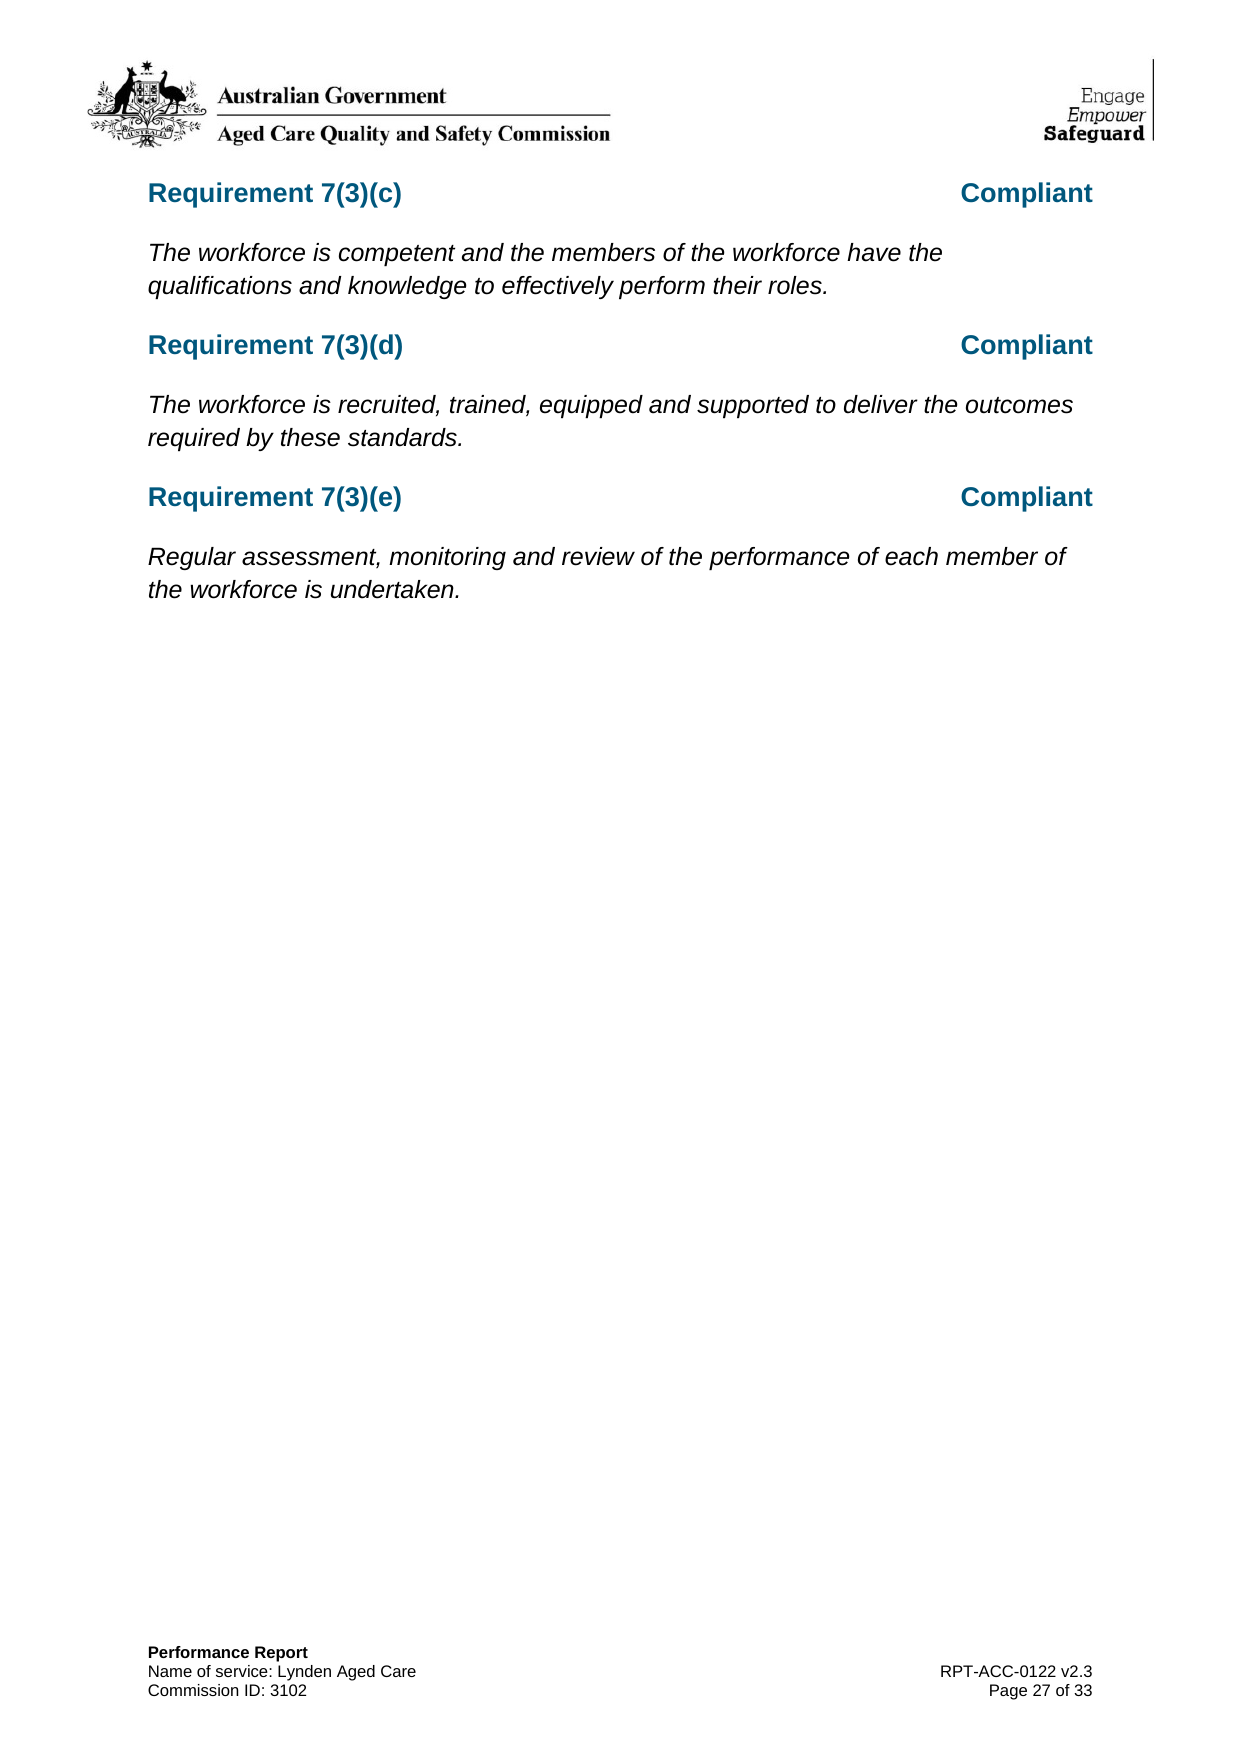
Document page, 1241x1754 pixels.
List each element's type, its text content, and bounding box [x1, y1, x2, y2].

text The workforce is competent and the members of the workforce have the qualifications and knowledge to effectively perform their roles. [148, 238, 1092, 300]
subtitle Requirement 7(3)(d) Compliant [148, 329, 1092, 360]
subtitle Requirement 7(3)(c) Compliant [148, 177, 1092, 208]
picture [1, 0, 1241, 169]
subtitle Requirement 7(3)(e) Compliant [148, 481, 1092, 512]
text The workforce is recruited, trained, equipped and supported to deliver the outcomes required by these standards. [148, 390, 1092, 452]
text Regular assessment, monitoring and review of the performance of each member of the workforce is undertaken. [148, 542, 1092, 604]
